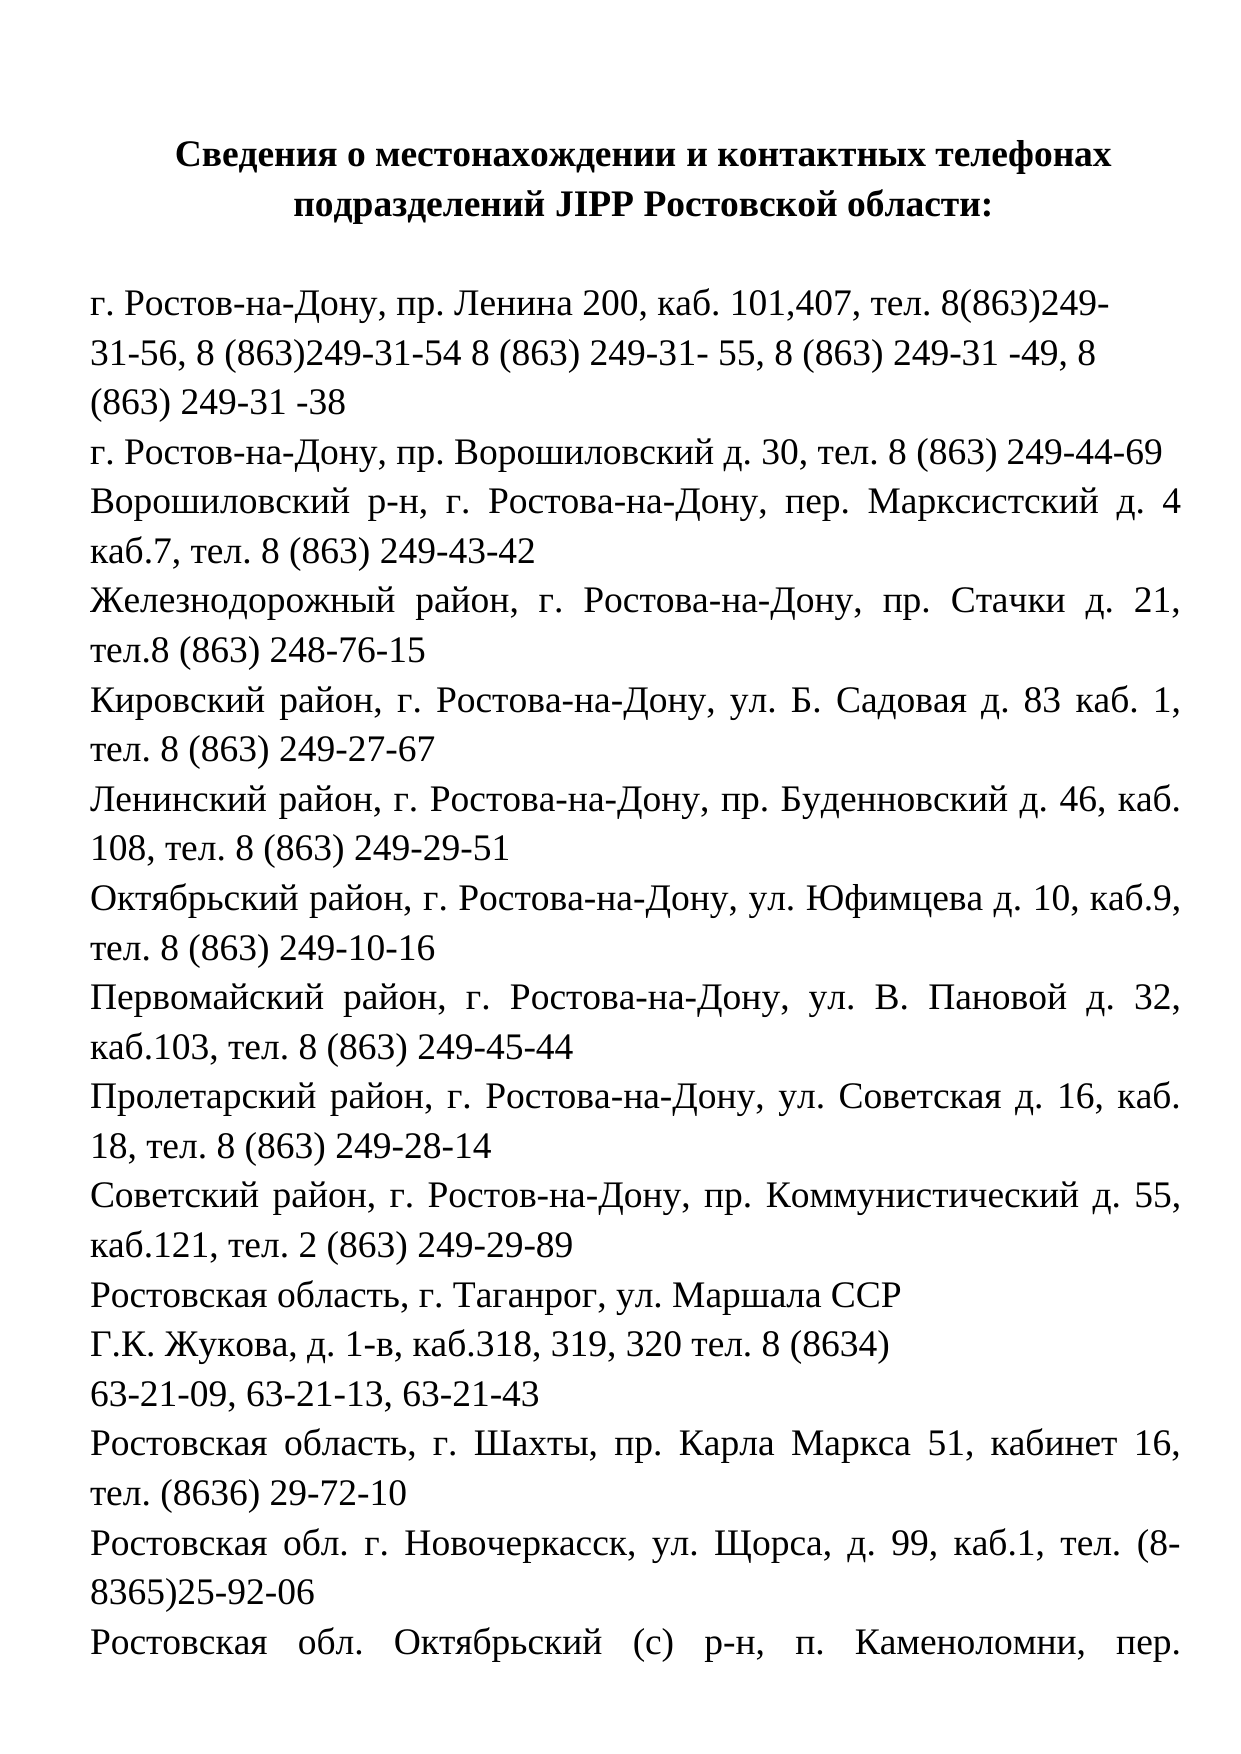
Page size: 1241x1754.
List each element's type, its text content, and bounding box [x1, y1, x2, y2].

text г. Ростов-на-Дону, пр. Ворошиловский д. 30, тел. 8 (863) 249-44-69 [90, 429, 1182, 472]
text Пролетарский район, г. Ростова-на-Дону, ул. Советская д. 16, каб. 18, тел. 8 (863) 249-28-14 [90, 1074, 1182, 1166]
text Ворошиловский р-н, г. Ростова-на-Дону, пер. Марксистский д. 4 каб.7, тел. 8 (863) 249-43-42 [90, 479, 1182, 571]
text Ростовская область, г. Таганрог, ул. Маршала ССР Г.К. Жукова, д. 1-в, каб.318, 319, 320 тел. 8 (8634) 63-21-09, 63-21-13, 63-21-43 [90, 1272, 943, 1414]
text Сведения о местонахождении и контактных телефонах подразделений JIPP Ростовской области: [104, 132, 1182, 224]
text г. Ростов-на-Дону, пр. Ленина 200, каб. 101,407, тел. 8(863)249-31-56, 8 (863)249-31-54 8 (863) 249-31- 55, 8 (863) 249-31 -49, 8 (863) 249-31 -38 [90, 280, 1147, 423]
text Первомайский район, г. Ростова-на-Дону, ул. В. Пановой д. 32, каб.103, тел. 8 (863) 249-45-44 [90, 974, 1182, 1067]
text Ростовская область, г. Шахты, пр. Карла Маркса 51, кабинет 16, тел. (8636) 29-72-10 [90, 1421, 1182, 1513]
text Октябрьский район, г. Ростова-на-Дону, ул. Юфимцева д. 10, каб.9, тел. 8 (863) 249-10-16 [90, 875, 1182, 968]
text Ростовская обл. г. Новочеркасск, ул. Щорса, д. 99, каб.1, тел. (8-8365)25-92-06 [90, 1520, 1182, 1613]
text Советский район, г. Ростов-на-Дону, пр. Коммунистический д. 55, каб.121, тел. 2 (863) 249-29-89 [90, 1173, 1182, 1266]
text Железнодорожный район, г. Ростова-на-Дону, пр. Стачки д. 21, тел.8 (863) 248-76-15 [90, 578, 1182, 671]
text Ленинский район, г. Ростова-на-Дону, пр. Буденновский д. 46, каб. 108, тел. 8 (863) 249-29-51 [90, 776, 1182, 869]
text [90, 1619, 1182, 1662]
text Кировский район, г. Ростова-на-Дону, ул. Б. Садовая д. 83 каб. 1, тел. 8 (863) 249-27-67 [90, 677, 1182, 770]
